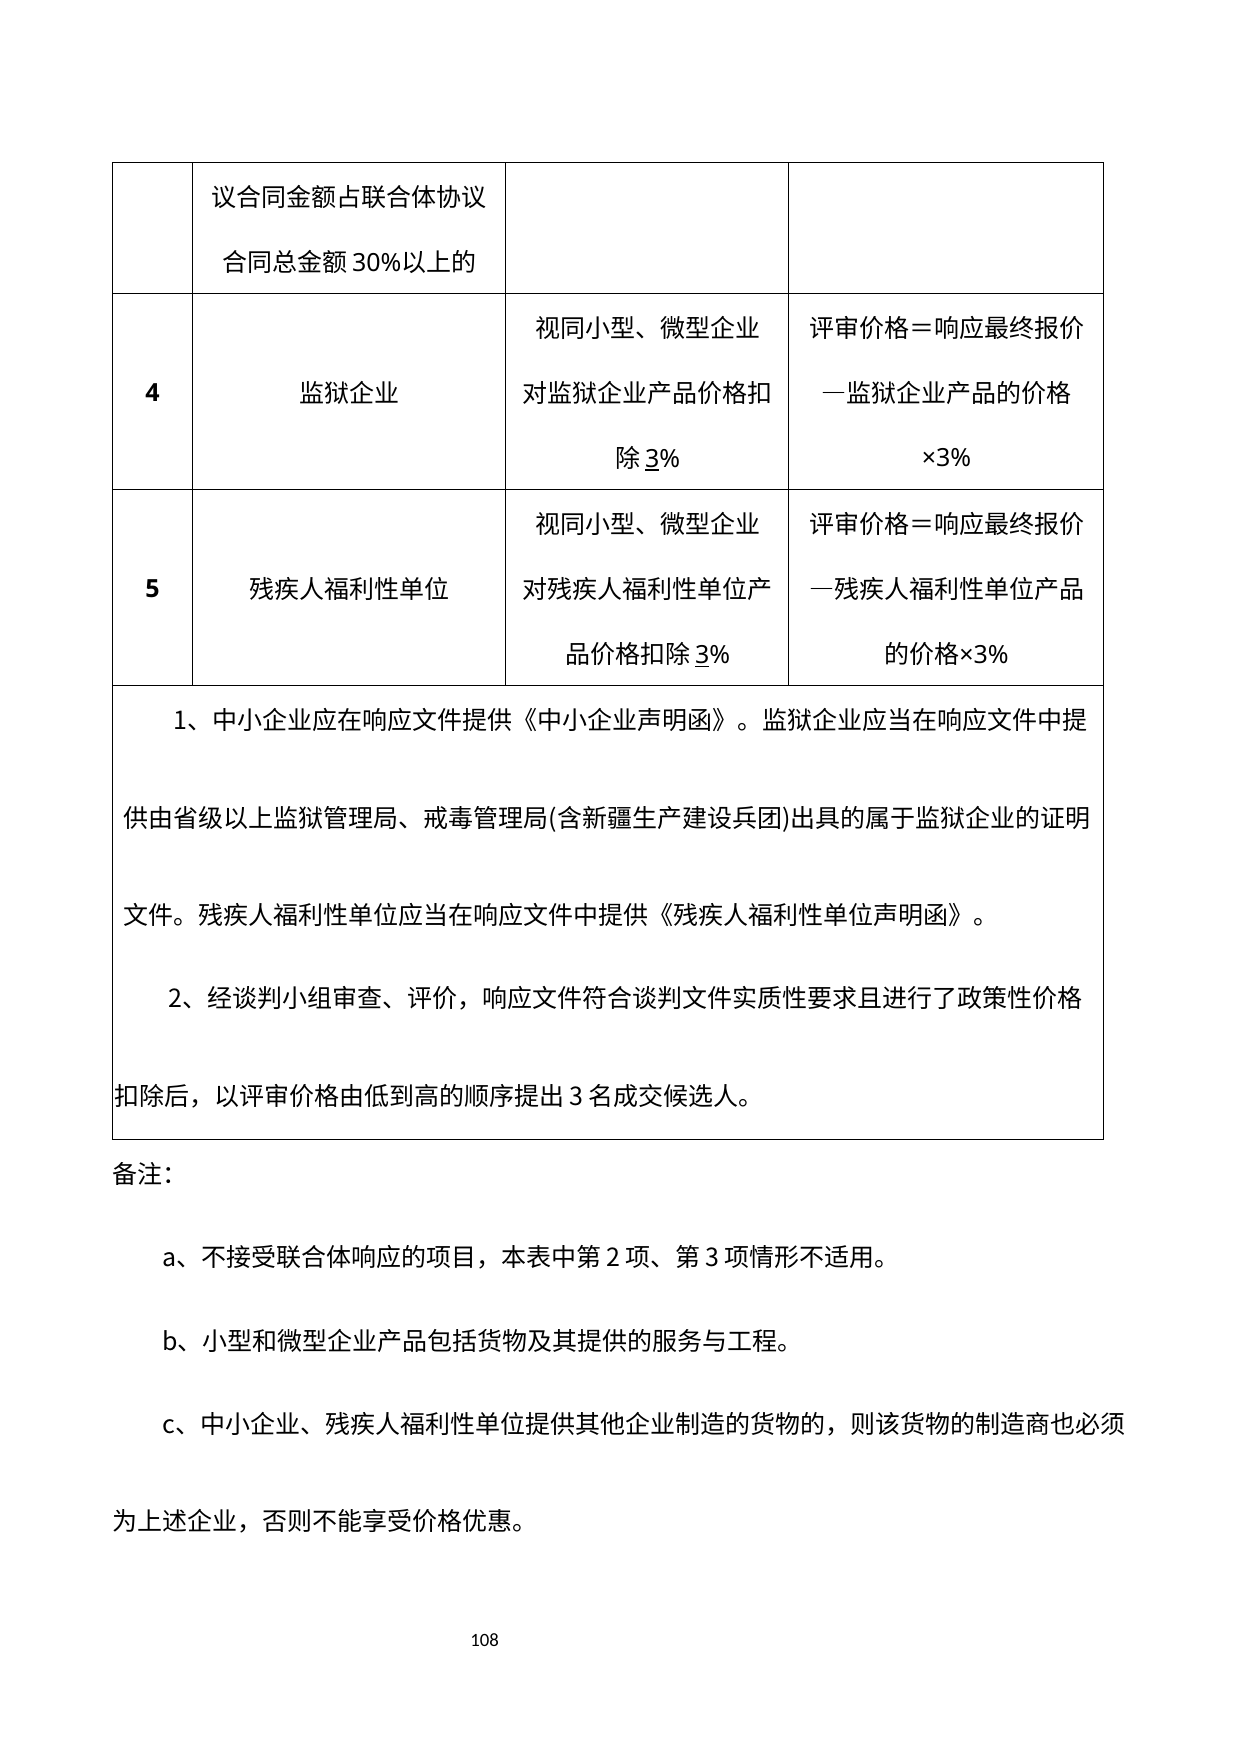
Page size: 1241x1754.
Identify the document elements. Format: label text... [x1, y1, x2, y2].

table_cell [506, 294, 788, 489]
text c、中小企业、残疾人福利性单位提供其他企业制造的货物的，则该货物的制造商也必须为上述企业，否则不能享受价格优惠。 [112, 1390, 1128, 1552]
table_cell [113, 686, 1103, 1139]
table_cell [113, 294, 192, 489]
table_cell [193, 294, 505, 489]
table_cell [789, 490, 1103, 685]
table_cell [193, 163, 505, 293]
text 备注： [112, 1140, 1128, 1205]
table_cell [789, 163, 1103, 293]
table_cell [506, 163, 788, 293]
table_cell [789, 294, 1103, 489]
text a、不接受联合体响应的项目，本表中第2项、第3项情形不适用。 [112, 1223, 1128, 1288]
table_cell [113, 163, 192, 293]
text b、小型和微型企业产品包括货物及其提供的服务与工程。 [112, 1307, 1128, 1372]
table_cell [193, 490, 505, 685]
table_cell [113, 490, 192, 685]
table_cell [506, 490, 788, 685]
